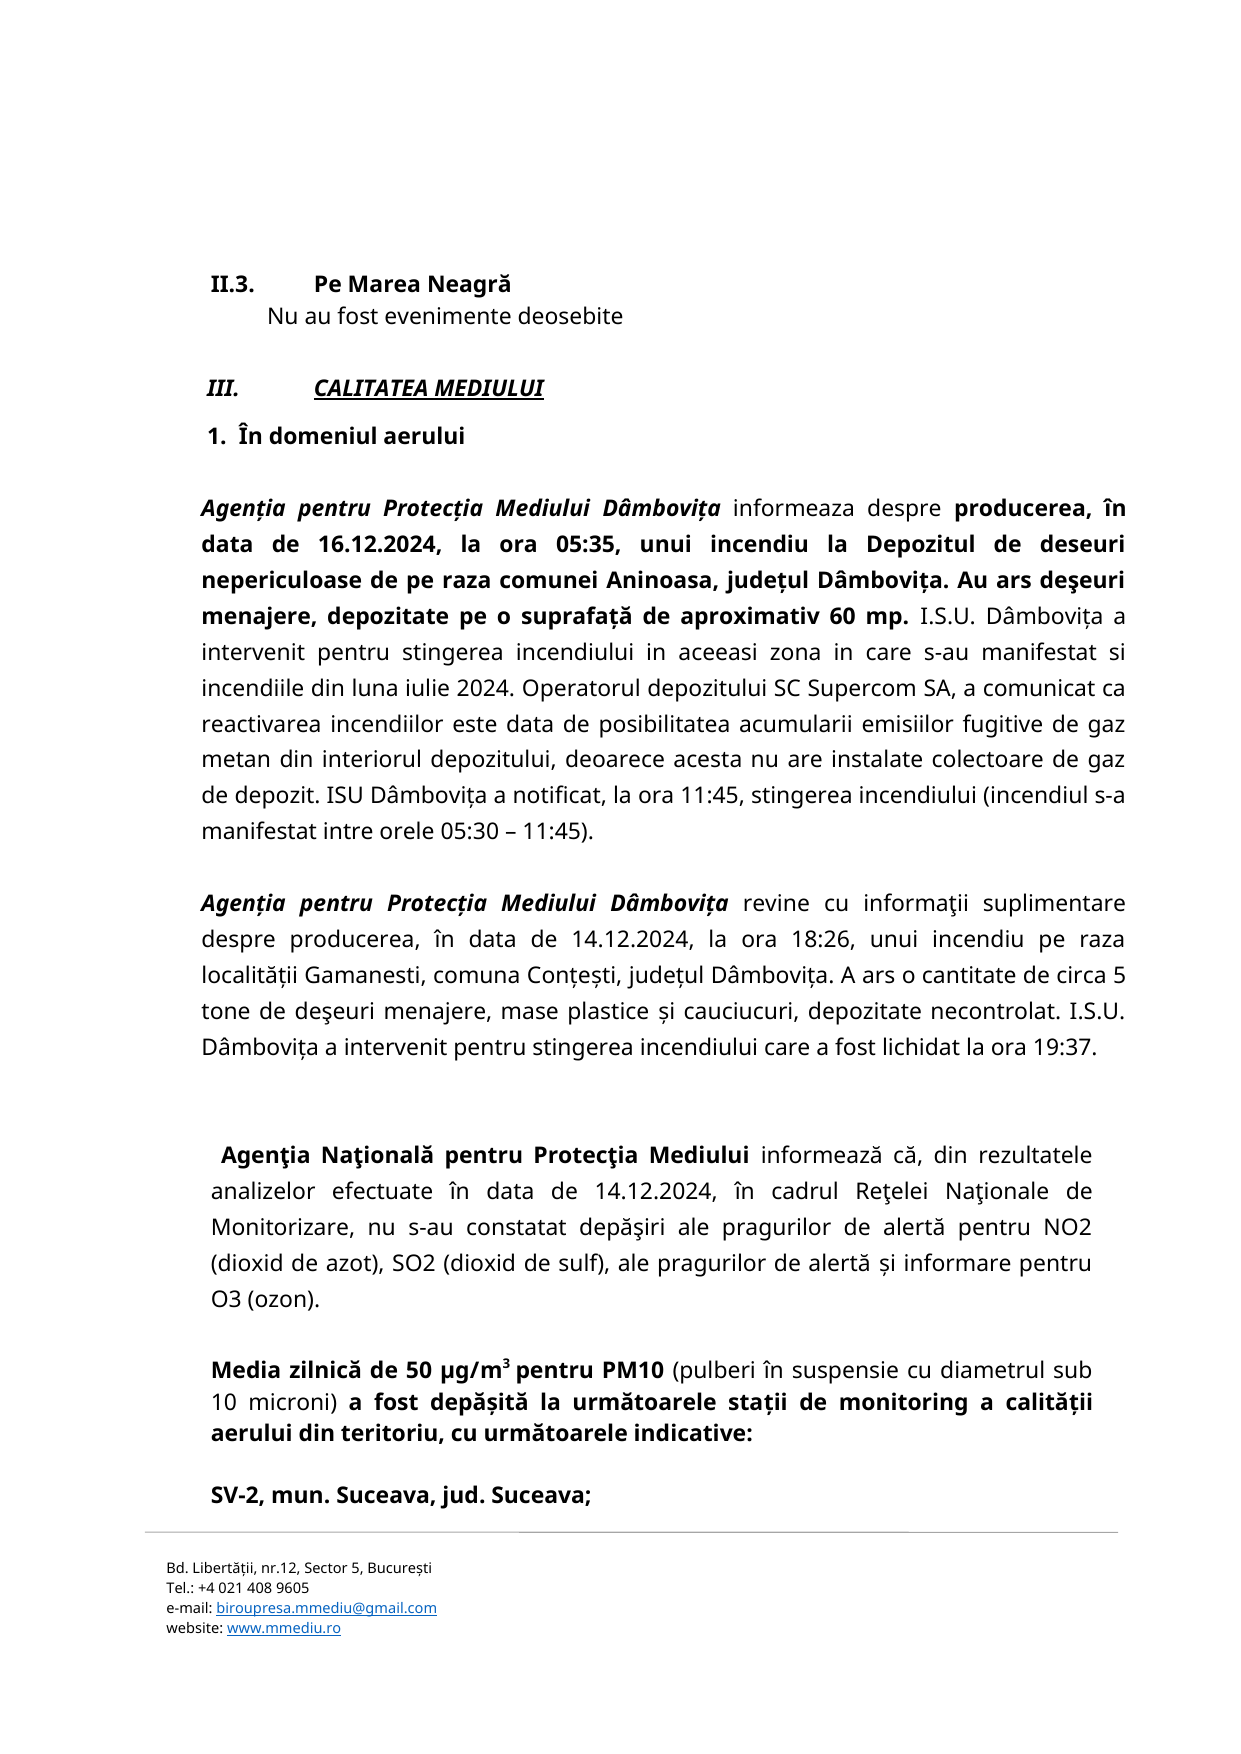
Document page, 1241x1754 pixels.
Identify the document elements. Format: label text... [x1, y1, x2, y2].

list Pe Marea Neagră [211, 268, 1128, 300]
text Agenţia pentru Protecţia Mediului Dâmbovița informeaza despre producerea, în data de 16.12.2024, la ora 05:35, unui incendiu la Depozitul de deseuri nepericuloase de pe raza comunei Aninoasa, județul Dâmbovița. Au ars deşeuri menajere, depozitate pe o suprafață de aproximativ 60 mp. I.S.U. Dâmbovița a intervenit pentru stingerea incendiului in aceeasi zona in care s-au manifestat si incendiile din luna iulie 2024. Operatorul depozitului SC Supercom SA, a comunicat ca reactivarea incendiilor este data de posibilitatea acumularii emisiilor fugitive de gaz metan din interiorul depozitului, deoarece acesta nu are instalate colectoare de gaz de depozit. ISU Dâmbovița a notificat, la ora 11:45, stingerea incendiului (incendiul s-a manifestat intre orele 05:30 – 11:45). [201, 492, 1126, 847]
list În domeniul aerului [207, 420, 1126, 451]
text Agenţia pentru Protecţia Mediului Dâmbovița revine cu informaţii suplimentare despre producerea, în data de 14.12.2024, la ora 18:26, unui incendiu pe raza localității Gamanesti, comuna Conțești, județul Dâmbovița. A ars o cantitate de circa 5 tone de deşeuri menajere, mase plastice și cauciucuri, depozitate necontrolat. I.S.U. Dâmbovița a intervenit pentru stingerea incendiului care a fost lichidat la ora 19:37. [201, 887, 1126, 1062]
text Media zilnică de 50 µg/m3 pentru PM10 (pulberi în suspensie cu diametrul sub 10 microni) a fost depășită la următoarele staţii de monitoring a calităţii aerului din teritoriu, cu următoarele indicative: [211, 1354, 1093, 1448]
text Nu au fost evenimente deosebite [267, 300, 1128, 331]
list CALITATEA MEDIULUI [207, 372, 1126, 403]
text Agenţia Naţională pentru Protecţia Mediului informează că, din rezultatele analizelor efectuate în data de 14.12.2024, în cadrul Reţelei Naţionale de Monitorizare, nu s-au constatat depăşiri ale pragurilor de alertă pentru NO2 (dioxid de azot), SO2 (dioxid de sulf), ale pragurilor de alertă și informare pentru O3 (ozon). [211, 1139, 1093, 1314]
text SV-2, mun. Suceava, jud. Suceava; [211, 1479, 1093, 1511]
